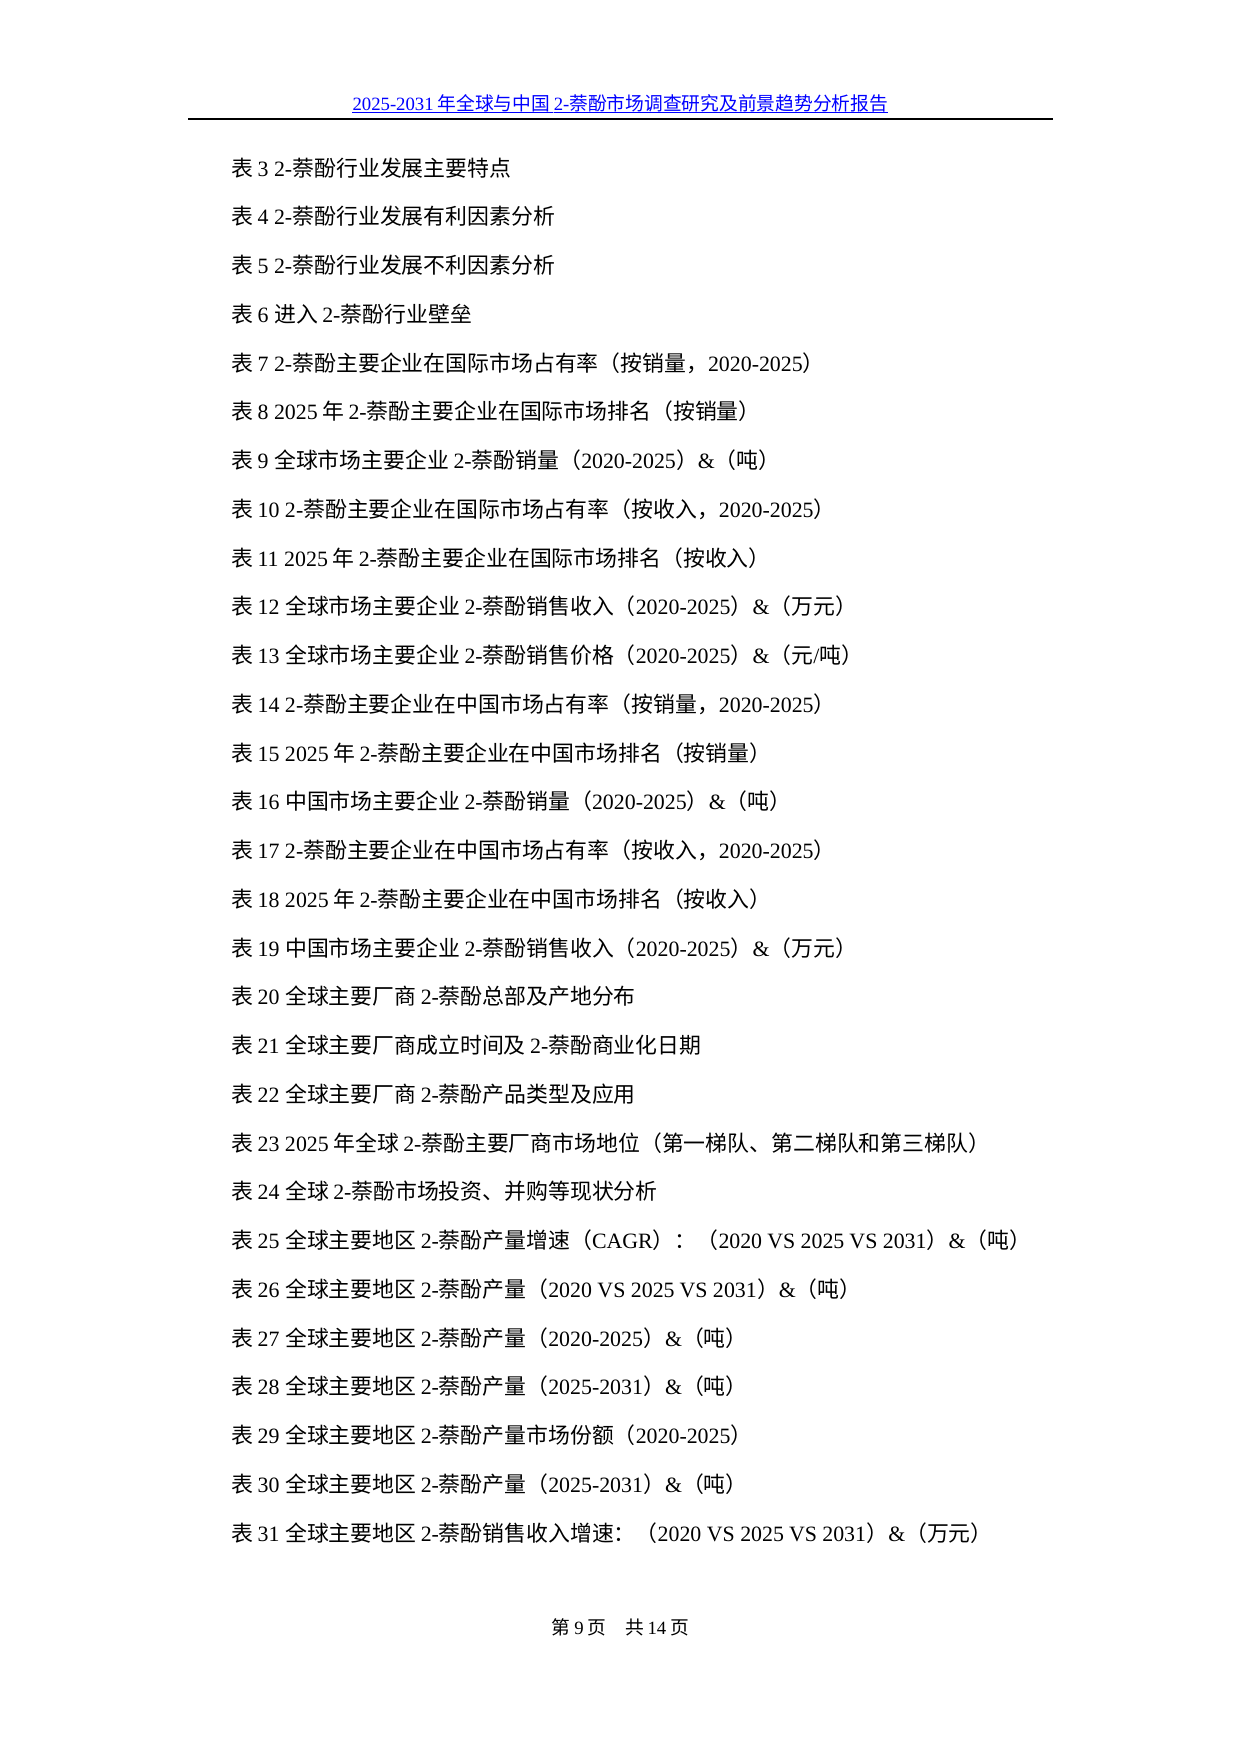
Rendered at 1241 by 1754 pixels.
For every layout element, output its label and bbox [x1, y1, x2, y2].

text [187, 150, 1053, 1548]
